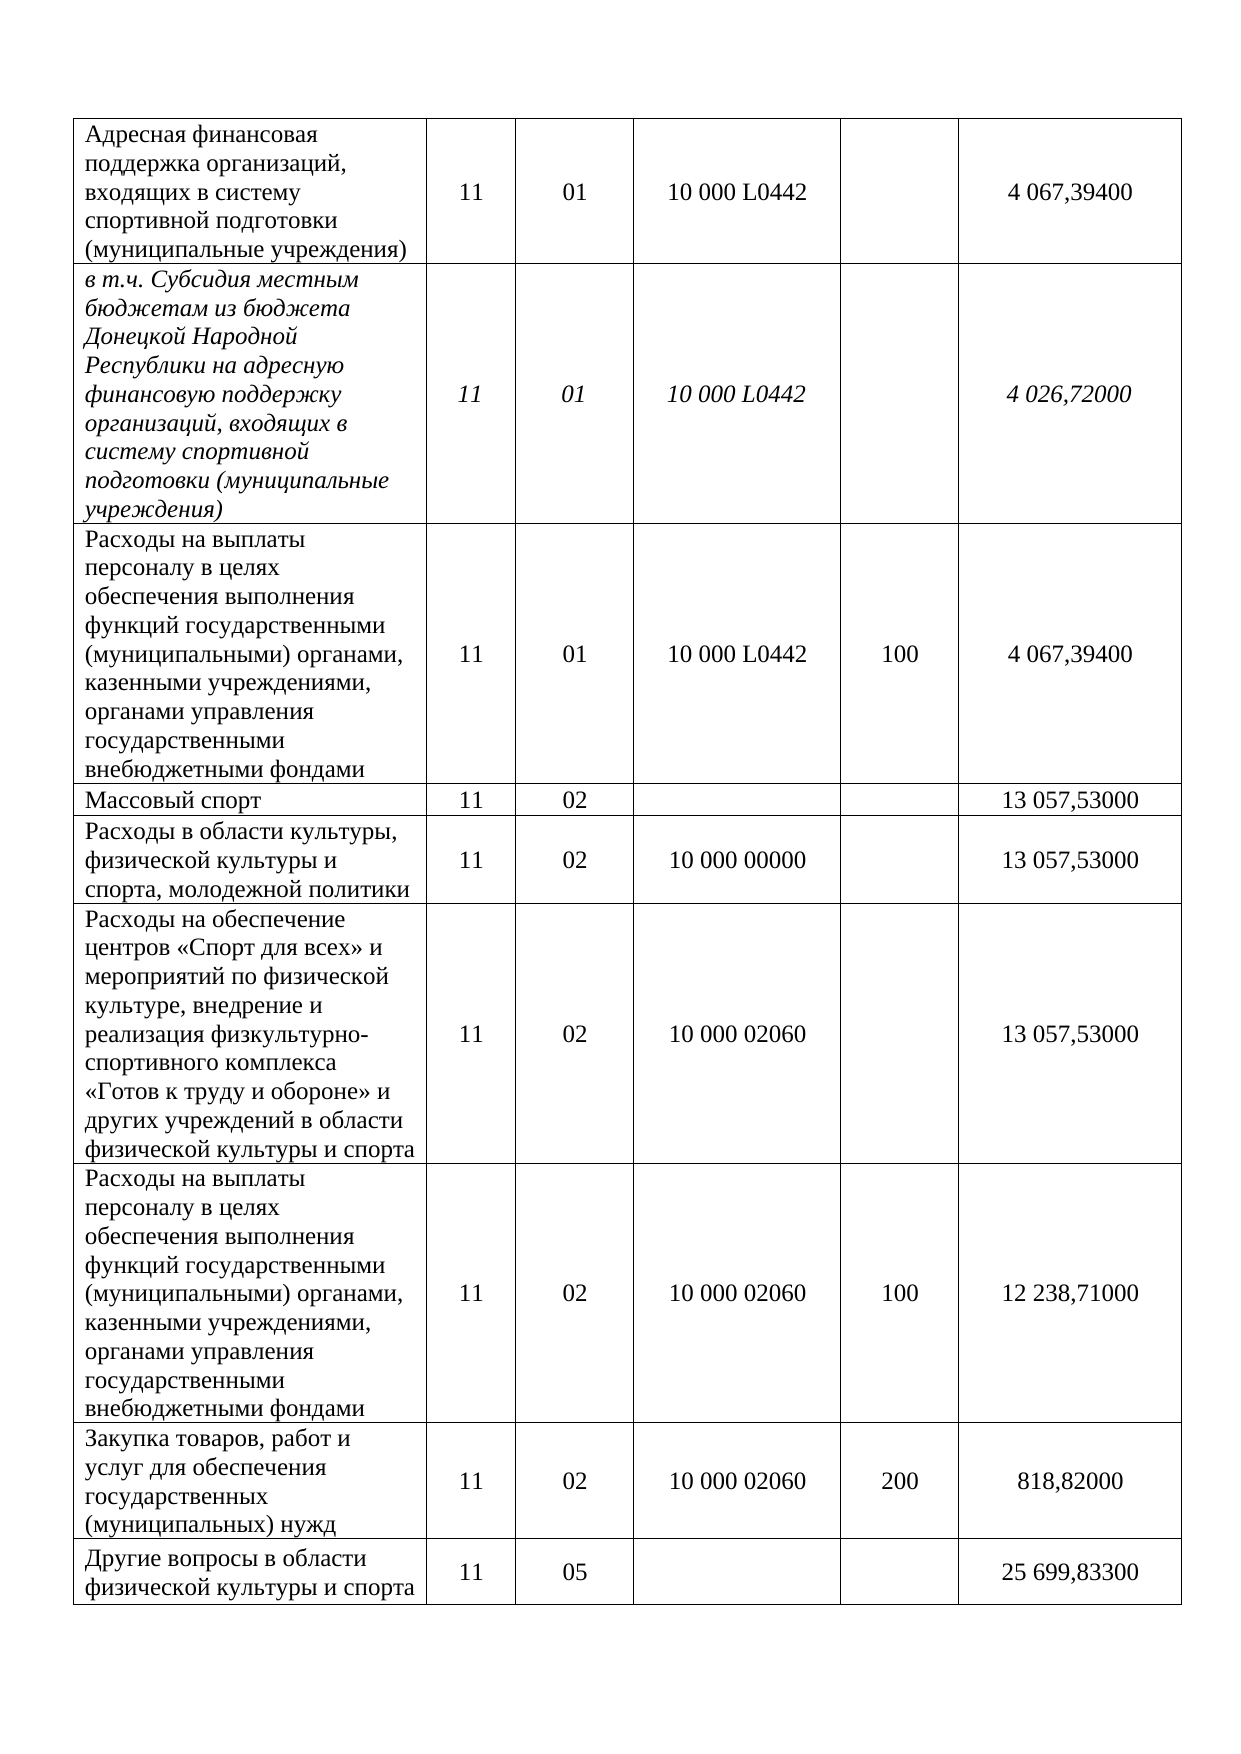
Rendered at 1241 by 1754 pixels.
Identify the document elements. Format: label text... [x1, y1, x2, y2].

table_cell 02 [516, 816, 633, 903]
table_cell 10 000 02060 [634, 1164, 840, 1422]
table_cell 818,82000 [959, 1423, 1181, 1538]
table_cell 100 [841, 1164, 958, 1422]
table_cell [841, 119, 958, 263]
table_cell 13 057,53000 [959, 904, 1181, 1162]
table_cell 11 [427, 264, 515, 523]
table_cell 11 [427, 784, 515, 815]
table_cell 02 [516, 904, 633, 1162]
table_cell [634, 784, 840, 815]
table_cell 4 026,72000 [959, 264, 1181, 523]
table_cell [841, 816, 958, 903]
table_cell 11 [427, 816, 515, 903]
table_cell 02 [516, 1164, 633, 1422]
table_cell 13 057,53000 [959, 816, 1181, 903]
table_cell 4 067,39400 [959, 119, 1181, 263]
table_cell Массовый спорт [74, 784, 426, 815]
table_cell 10 000 L0442 [634, 264, 840, 523]
table_cell 4 067,39400 [959, 524, 1181, 782]
table_cell 11 [427, 1164, 515, 1422]
table_cell 01 [516, 264, 633, 523]
table_cell [841, 904, 958, 1162]
table_cell Расходы на обеспечение центров «Спорт для всех» и мероприятий по физической культуре, внедрение и реализация физкультурно-спортивного комплекса «Готов к труду и обороне» и других учреждений в области физической культуры и спорта [74, 904, 426, 1162]
table_cell 11 [427, 1423, 515, 1538]
table_cell [634, 1539, 840, 1604]
table_cell [841, 264, 958, 523]
table_cell 10 000 02060 [634, 1423, 840, 1538]
table_cell 02 [516, 1423, 633, 1538]
table_cell 11 [427, 1539, 515, 1604]
table_cell 10 000 02060 [634, 904, 840, 1162]
table_cell в т.ч. Субсидия местным бюджетам из бюджета Донецкой Народной Республики на адресную финансовую поддержку организаций, входящих в систему спортивной подготовки (муниципальные учреждения) [74, 264, 426, 523]
table_cell [841, 1539, 958, 1604]
table_cell Адресная финансовая поддержка организаций, входящих в систему спортивной подготовки (муниципальные учреждения) [74, 119, 426, 263]
table_cell 11 [427, 524, 515, 782]
table_cell 200 [841, 1423, 958, 1538]
table_cell 01 [516, 119, 633, 263]
table_cell 100 [841, 524, 958, 782]
table_cell 12 238,71000 [959, 1164, 1181, 1422]
table_cell 25 699,83300 [959, 1539, 1181, 1604]
table_cell 10 000 L0442 [634, 524, 840, 782]
table_cell Закупка товаров, работ и услуг для обеспечения государственных (муниципальных) нужд [74, 1423, 426, 1538]
table_cell 01 [516, 524, 633, 782]
table_cell 05 [516, 1539, 633, 1604]
table_cell Расходы в области культуры, физической культуры и спорта, молодежной политики [74, 816, 426, 903]
table_cell 10 000 L0442 [634, 119, 840, 263]
table_cell 11 [427, 904, 515, 1162]
table_cell [841, 784, 958, 815]
table_cell 10 000 00000 [634, 816, 840, 903]
table_cell 13 057,53000 [959, 784, 1181, 815]
table_cell 02 [516, 784, 633, 815]
table_cell Другие вопросы в области физической культуры и спорта [74, 1539, 426, 1604]
table_cell 11 [427, 119, 515, 263]
